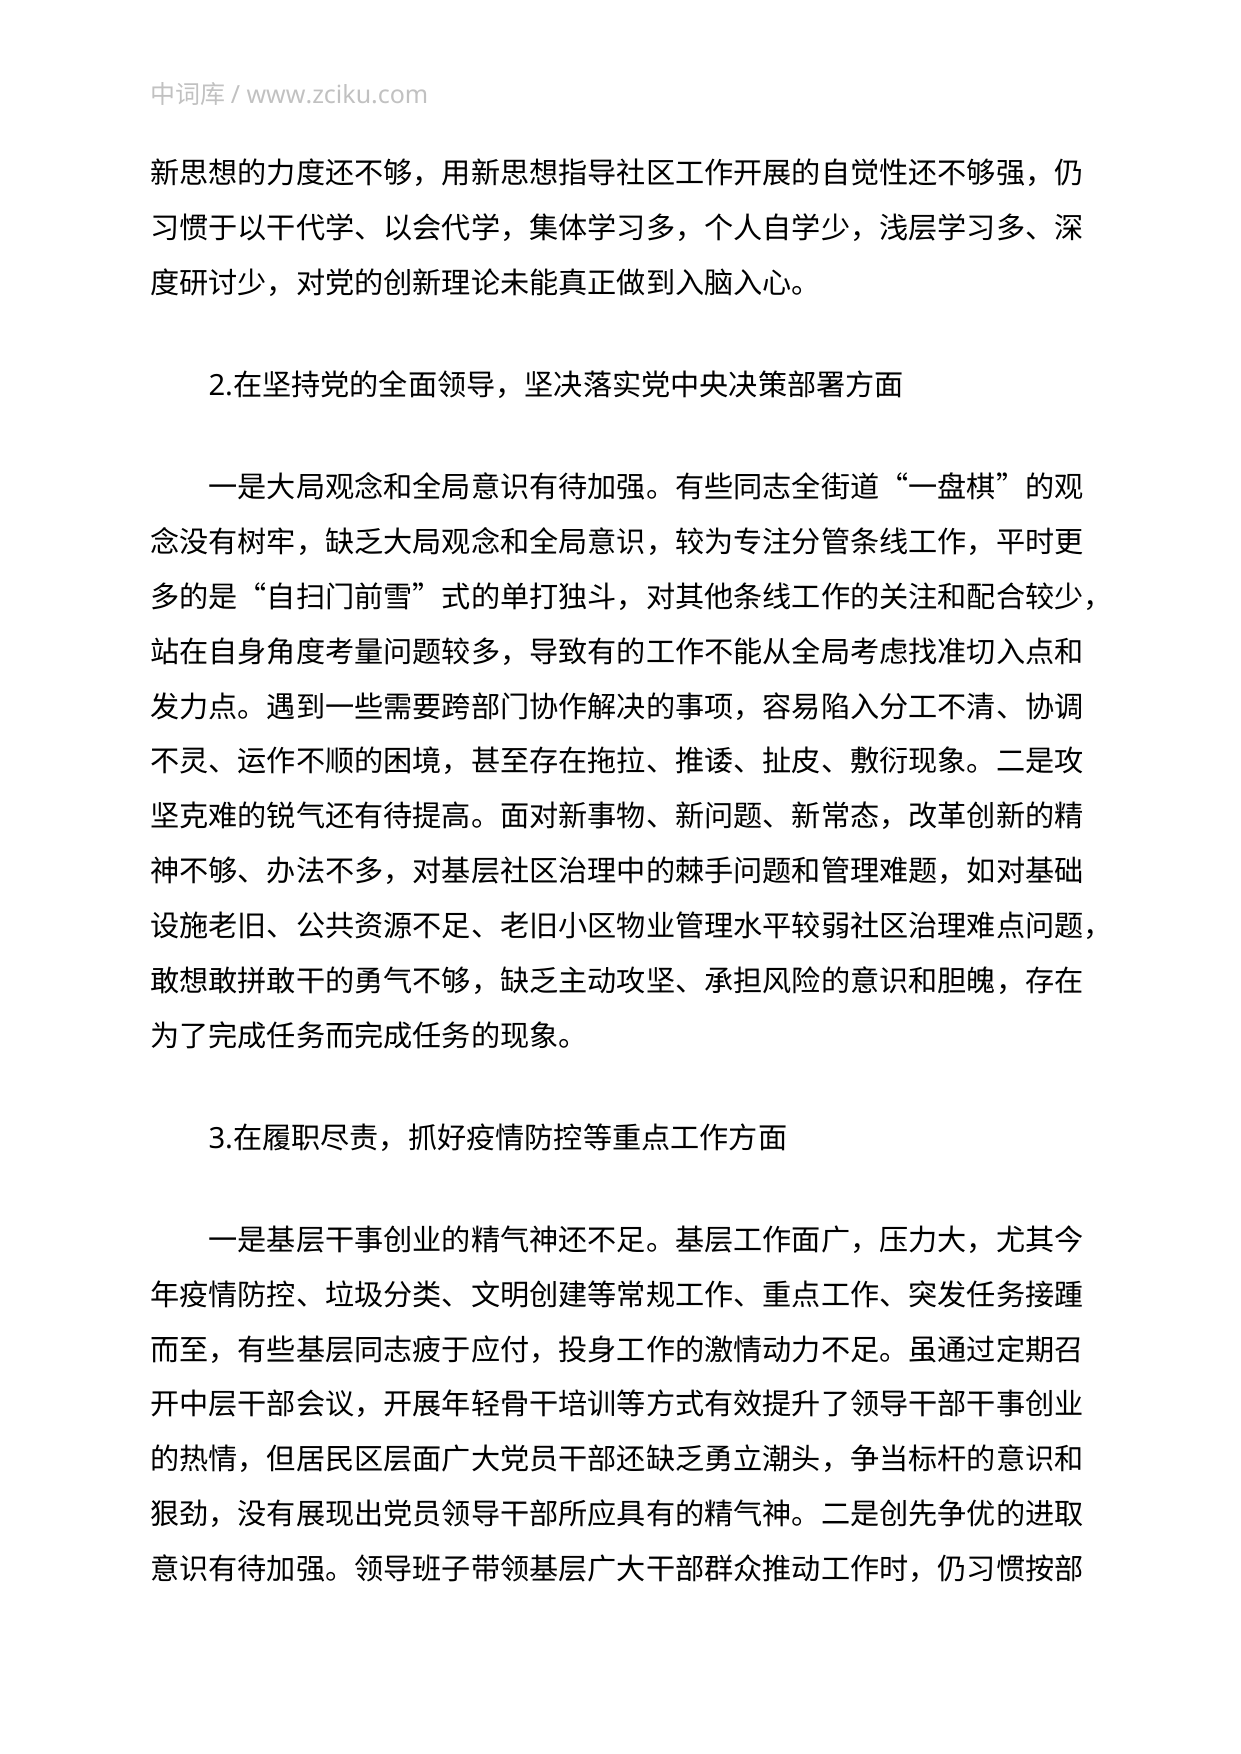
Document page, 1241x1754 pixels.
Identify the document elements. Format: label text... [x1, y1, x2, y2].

text 一是大局观念和全局意识有待加强。有些同志全街道“一盘棋”的观念没有树牢，缺乏大局观念和全局意识，较为专注分管条线工作，平时更多的是“自扫门前雪”式的单打独斗，对其他条线工作的关注和配合较少，站在自身角度考量问题较多，导致有的工作不能从全局考虑找准切入点和发力点。遇到一些需要跨部门协作解决的事项，容易陷入分工不清、协调不灵、运作不顺的困境，甚至存在拖拉、推诿、扯皮、敷衍现象。二是攻坚克难的锐气还有待提高。面对新事物、新问题、新常态，改革创新的精神不够、办法不多，对基层社区治理中的棘手问题和管理难题，如对基础设施老旧、公共资源不足、老旧小区物业管理水平较弱社区治理难点问题，敢想敢拼敢干的勇气不够，缺乏主动攻坚、承担风险的意识和胆魄，存在为了完成任务而完成任务的现象。 [150, 463, 1090, 1055]
text 2.在坚持党的全面领导，坚决落实党中央决策部署方面 [150, 362, 1090, 404]
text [150, 1216, 1090, 1588]
text 3.在履职尽责，抓好疫情防控等重点工作方面 [150, 1114, 1090, 1157]
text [150, 150, 1090, 302]
